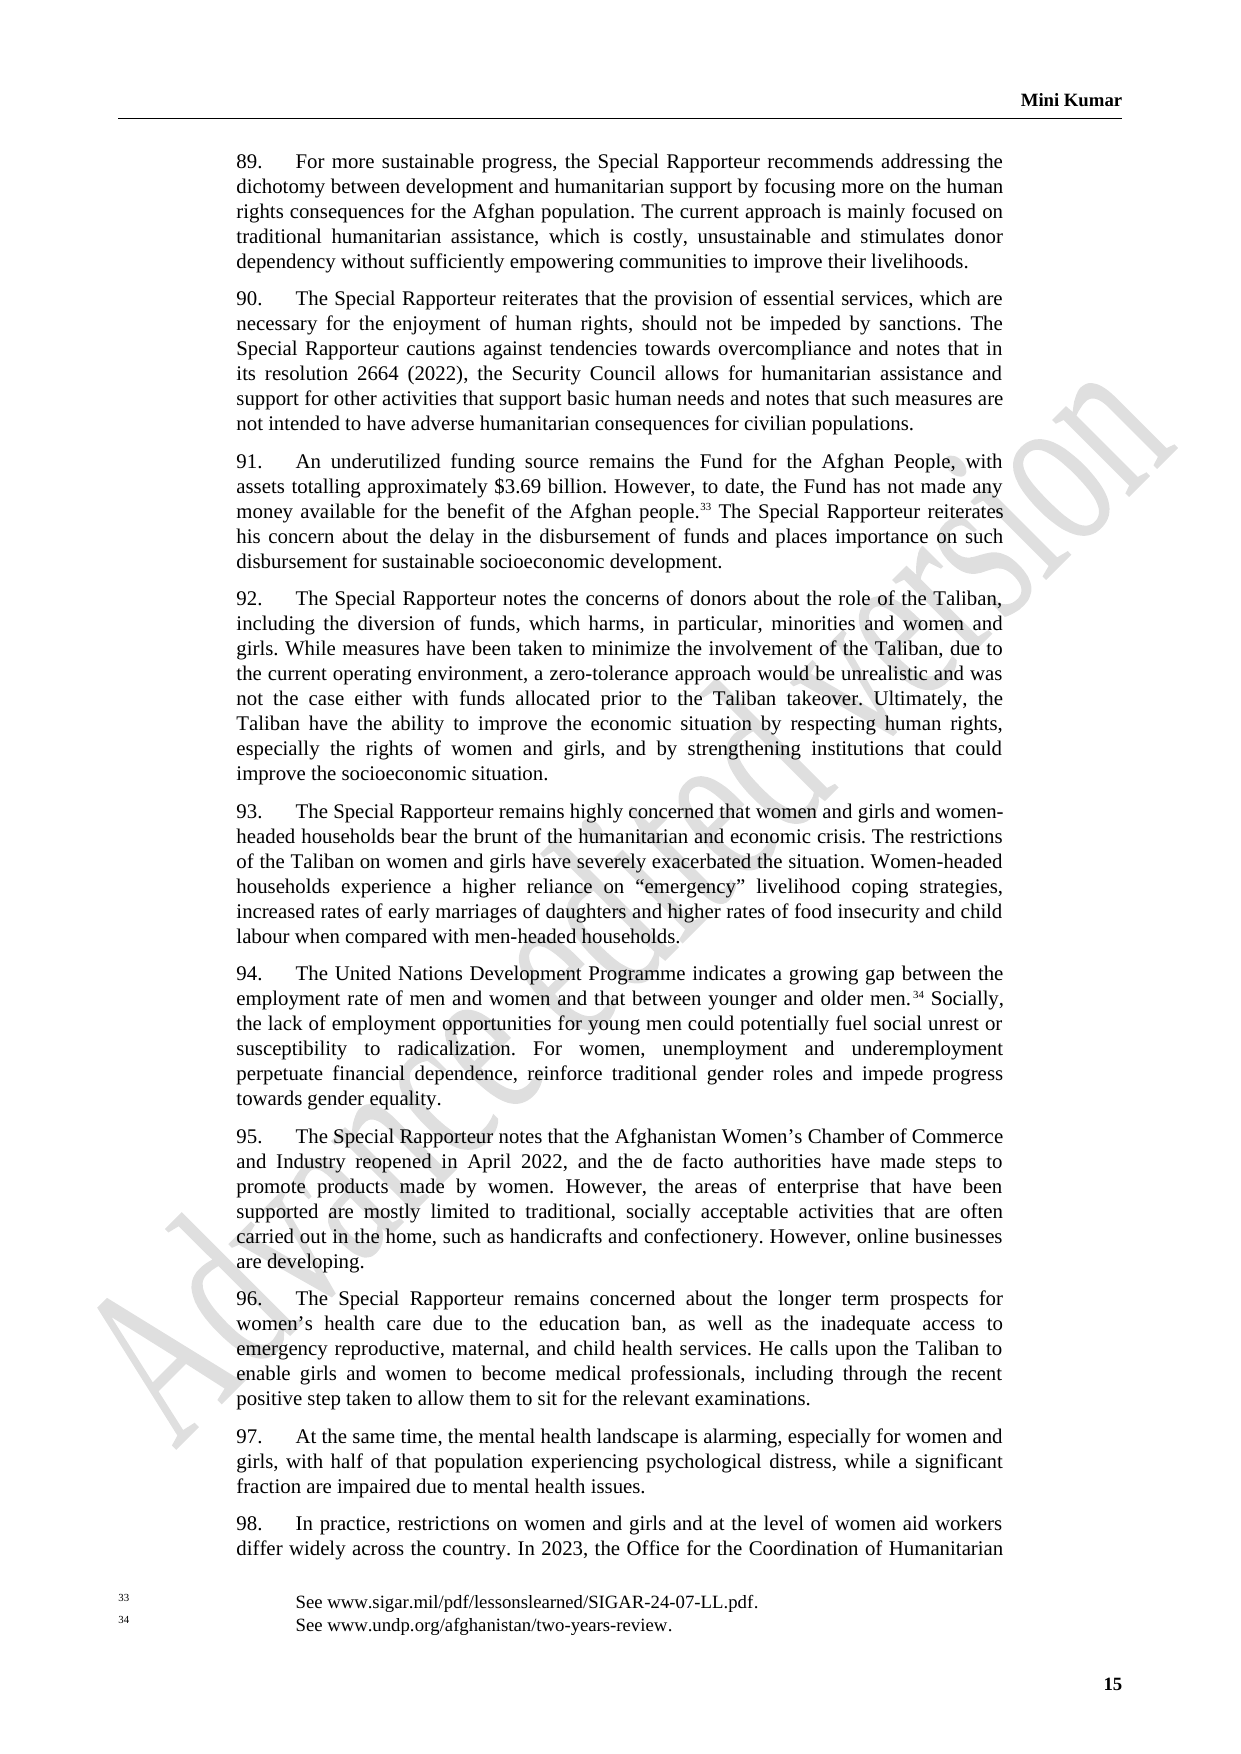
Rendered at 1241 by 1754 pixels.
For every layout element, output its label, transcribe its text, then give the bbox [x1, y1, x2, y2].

text 89. For more sustainable progress, the Special Rapporteur recommends addressing the dichotomy between development and humanitarian support by focusing more on the human rights consequences for the Afghan population. The current approach is mainly focused on traditional humanitarian assistance, which is costly, unsustainable and stimulates donor dependency without sufficiently empowering communities to improve their livelihoods. [236, 148, 1004, 273]
text 97. At the same time, the mental health landscape is alarming, especially for women and girls, with half of that population experiencing psychological distress, while a significant fraction are impaired due to mental health issues. [236, 1423, 1004, 1498]
text 96. The Special Rapporteur remains concerned about the longer term prospects for women’s health care due to the education ban, as well as the inadequate access to emergency reproductive, maternal, and child health services. He calls upon the Taliban to enable girls and women to become medical professionals, including through the recent positive step taken to allow them to sit for the relevant examinations. [236, 1285, 1004, 1410]
text 90. The Special Rapporteur reiterates that the provision of essential services, which are necessary for the enjoyment of human rights, should not be impeded by sanctions. The Special Rapporteur cautions against tendencies towards overcompliance and notes that in its resolution 2664 (2022), the Security Council allows for humanitarian assistance and support for other activities that support basic human needs and notes that such measures are not intended to have adverse humanitarian consequences for civilian populations. [236, 285, 1004, 435]
text 91. An underutilized funding source remains the Fund for the Afghan People, with assets totalling approximately $3.69 billion. However, to date, the Fund has not made any money available for the benefit of the Afghan people. The Special Rapporteur reiterates his concern about the delay in the disbursement of funds and places importance on such disbursement for sustainable socioeconomic development. [236, 448, 1004, 573]
text 92. The Special Rapporteur notes the concerns of donors about the role of the Taliban, including the diversion of funds, which harms, in particular, minorities and women and girls. While measures have been taken to minimize the involvement of the Taliban, due to the current operating environment, a zero-tolerance approach would be unrealistic and was not the case either with funds allocated prior to the Taliban takeover. Ultimately, the Taliban have the ability to improve the economic situation by respecting human rights, especially the rights of women and girls, and by strengthening institutions that could improve the socioeconomic situation. [236, 585, 1004, 785]
text 95. The Special Rapporteur notes that the Afghanistan Women’s Chamber of Commerce and Industry reopened in April 2022, and the de facto authorities have made steps to promote products made by women. However, the areas of enterprise that have been supported are mostly limited to traditional, socially acceptable activities that are often carried out in the home, such as handicrafts and confectionery. However, online businesses are developing. [236, 1123, 1004, 1273]
text 93. The Special Rapporteur remains highly concerned that women and girls and women-headed households bear the brunt of the humanitarian and economic crisis. The restrictions of the Taliban on women and girls have severely exacerbated the situation. Women-headed households experience a higher reliance on “emergency” livelihood coping strategies, increased rates of early marriages of daughters and higher rates of food insecurity and child labour when compared with men-headed households. [236, 798, 1004, 948]
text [236, 1510, 1004, 1560]
text 94. The United Nations Development Programme indicates a growing gap between the employment rate of men and women and that between younger and older men. Socially, the lack of employment opportunities for young men could potentially fuel social unrest or susceptibility to radicalization. For women, unemployment and underemployment perpetuate financial dependence, reinforce traditional gender roles and impede progress towards gender equality. [236, 960, 1004, 1110]
